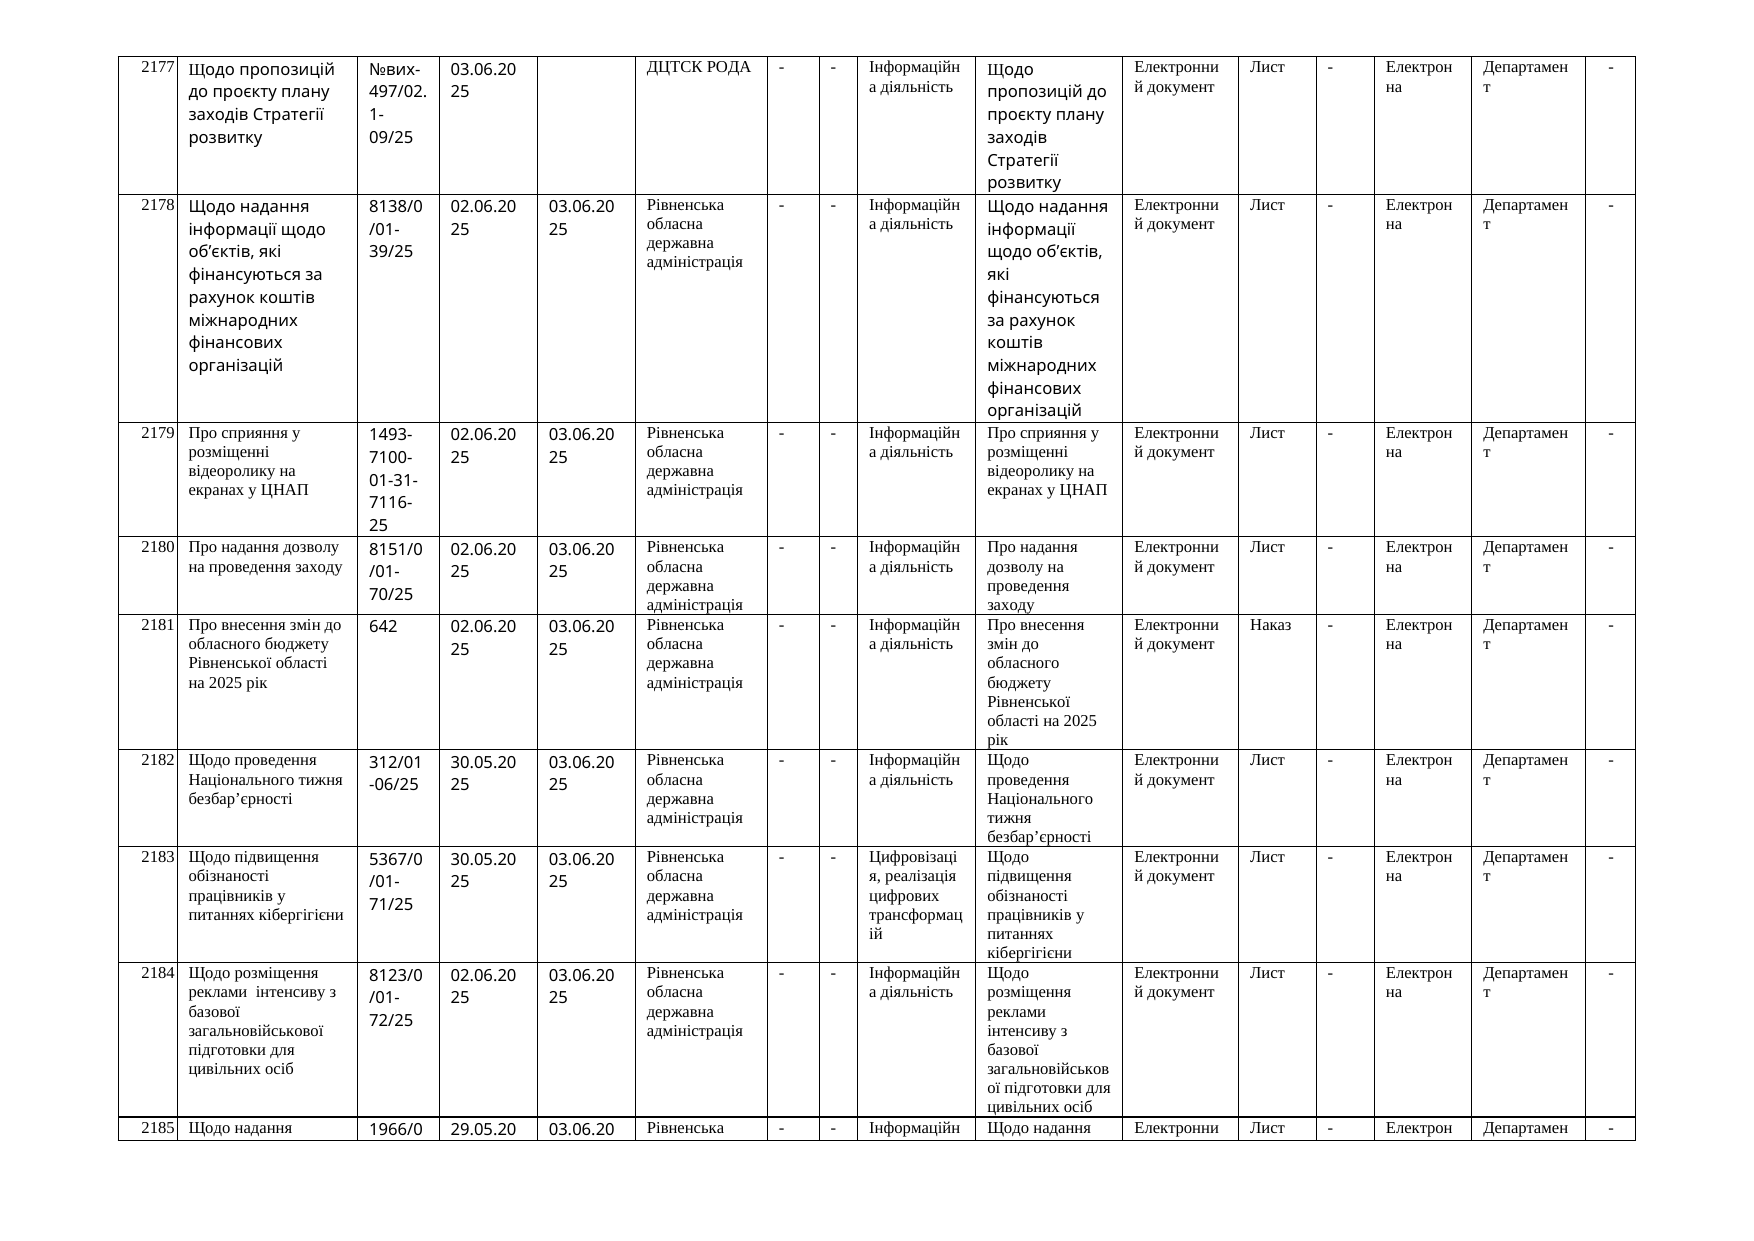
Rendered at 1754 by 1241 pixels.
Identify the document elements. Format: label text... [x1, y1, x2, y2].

table_cell - [1317, 423, 1374, 536]
table_cell - [1317, 195, 1374, 422]
table_cell - [768, 57, 819, 193]
table_cell Електронний документ [1123, 537, 1238, 614]
table_cell 03.06.2025 [538, 615, 635, 749]
table_cell - [768, 195, 819, 422]
table_cell Про сприяння у розміщенні відеоролику на екранах у ЦНАП [178, 423, 357, 536]
table_cell Лист [1239, 195, 1316, 422]
table_cell Рівненська обласна державна адміністрація [636, 847, 767, 962]
table_cell 02.06.2025 [440, 537, 537, 614]
table_cell - [1317, 963, 1374, 1116]
table_cell Лист [1239, 847, 1316, 962]
table_cell [119, 615, 177, 749]
table_cell 03.06.2025 [538, 963, 635, 1116]
table_cell Електронна [1375, 1118, 1471, 1140]
table_cell Лист [1239, 1118, 1316, 1140]
table_cell - [1586, 57, 1635, 193]
table_cell 03.06.2025 [538, 423, 635, 536]
table_cell Департамент [1472, 847, 1585, 962]
table_cell 8138/0/01-39/25 [358, 195, 439, 422]
table_cell - [1317, 615, 1374, 749]
table_cell Щодо розміщення реклами інтенсиву з базової загальновійськової підготовки для цивільних осіб [976, 963, 1122, 1116]
table_cell - [820, 57, 857, 193]
table_cell Електронна [1375, 750, 1471, 846]
table_cell Електронний документ [1123, 423, 1238, 536]
table_cell - [820, 847, 857, 962]
table_cell [538, 57, 635, 193]
table_cell Електронна [1375, 615, 1471, 749]
table_cell [119, 423, 177, 536]
table_cell Електронна [1375, 537, 1471, 614]
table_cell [1123, 57, 1238, 193]
table_cell Інформаційна діяльність [858, 537, 975, 614]
table_cell Департамент [1472, 537, 1585, 614]
table_cell Рівненська обласна державна адміністрація [636, 615, 767, 749]
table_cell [858, 1118, 975, 1140]
table_cell Лист [1239, 537, 1316, 614]
table_cell - [768, 423, 819, 536]
table_cell Департамент [1472, 1118, 1585, 1140]
table_cell Інформаційна діяльність [858, 195, 975, 422]
table_cell Щодо підвищення обізнаності працівників у питаннях кібергігієни [976, 847, 1122, 962]
table_cell - [1317, 847, 1374, 962]
table_cell Рівненська обласна державна адміністрація [636, 195, 767, 422]
table_cell Електронна [1375, 195, 1471, 422]
table_cell 03.06.2025 [538, 1118, 635, 1140]
table_cell Департамент [1472, 423, 1585, 536]
table_cell Щодо пропозицій до проєкту плану заходів Стратегії розвитку [976, 57, 1122, 193]
table_cell - [820, 537, 857, 614]
table_cell 03.06.2025 [538, 847, 635, 962]
table_cell 8151/0/01-70/25 [358, 537, 439, 614]
table_cell Департамент [1472, 615, 1585, 749]
table_cell - [1586, 195, 1635, 422]
table_cell [119, 1118, 177, 1140]
table_cell 02.06.2025 [440, 195, 537, 422]
table_cell 02.06.2025 [440, 963, 537, 1116]
table_cell 03.06.2025 [538, 750, 635, 846]
table_cell [119, 57, 177, 193]
table_cell Департамент [1472, 57, 1585, 193]
table_cell Лист [1239, 750, 1316, 846]
table_cell Про внесення змін до обласного бюджету Рівненської області на 2025 рік [976, 615, 1122, 749]
table_cell 03.06.2025 [440, 57, 537, 193]
table_cell Рівненська обласна державна адміністрація [636, 750, 767, 846]
table_cell 312/01-06/25 [358, 750, 439, 846]
table_cell Рівненська обласна державна адміністрація [636, 963, 767, 1116]
table_cell 1966/0/25 [358, 1118, 439, 1140]
table_cell Рівненська обласна державна адміністрація [636, 423, 767, 536]
table_cell Електронна [1375, 963, 1471, 1116]
table_cell - [1317, 57, 1374, 193]
table_cell - [1317, 537, 1374, 614]
table_cell 30.05.2025 [440, 750, 537, 846]
table_cell - [768, 1118, 819, 1140]
table_cell - [768, 847, 819, 962]
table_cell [178, 1118, 357, 1140]
table_cell Інформаційна діяльність [858, 963, 975, 1116]
table_cell ДЦТСК РОДА [636, 57, 767, 193]
table_cell Щодо проведення Національного тижня безбар’єрності [976, 750, 1122, 846]
table_cell Щодо надання інформації щодо об’єктів, які фінансуються за рахунок коштів міжнародних фінансових організацій [976, 195, 1122, 422]
table_cell - [1317, 1118, 1374, 1140]
table_cell №вих-497/02.1-09/25 [358, 57, 439, 193]
table_cell 1493-7100-01-31-7116-25 [358, 423, 439, 536]
table_cell Електронна [1375, 423, 1471, 536]
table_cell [636, 1118, 767, 1140]
table_cell Щодо проведення Національного тижня безбар’єрності [178, 750, 357, 846]
table_cell 642 [358, 615, 439, 749]
table_cell Електронний документ [1123, 615, 1238, 749]
table_cell Департамент [1472, 750, 1585, 846]
table_cell Лист [1239, 423, 1316, 536]
table_cell 02.06.2025 [440, 615, 537, 749]
table_cell - [1586, 615, 1635, 749]
table_cell Наказ [1239, 615, 1316, 749]
table_cell - [1586, 750, 1635, 846]
table_cell Про надання дозволу на проведення заходу [178, 537, 357, 614]
table_cell [119, 537, 177, 614]
table_cell Щодо розміщення реклами інтенсиву з базової загальновійськової підготовки для цивільних осіб [178, 963, 357, 1116]
table_cell Цифровізація, реалізація цифрових трансформацій [858, 847, 975, 962]
table_cell Щодо підвищення обізнаності працівників у питаннях кібергігієни [178, 847, 357, 962]
table_cell Про внесення змін до обласного бюджету Рівненської області на 2025 рік [178, 615, 357, 749]
table_cell [119, 847, 177, 962]
table_cell Лист [1239, 57, 1316, 193]
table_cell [976, 1118, 1122, 1140]
table_cell - [1586, 963, 1635, 1116]
table_cell - [820, 963, 857, 1116]
table_cell Електронний документ [1123, 195, 1238, 422]
table_cell 29.05.2025 [440, 1118, 537, 1140]
table_cell - [1586, 423, 1635, 536]
table_cell Інформаційна діяльність [858, 423, 975, 536]
table_cell - [820, 615, 857, 749]
table_cell - [1586, 1118, 1635, 1140]
table_cell Про сприяння у розміщенні відеоролику на екранах у ЦНАП [976, 423, 1122, 536]
table_cell 03.06.2025 [538, 195, 635, 422]
table_cell 5367/0/01-71/25 [358, 847, 439, 962]
table_cell 02.06.2025 [440, 423, 537, 536]
table_cell - [768, 963, 819, 1116]
table_cell Інформаційна діяльність [858, 750, 975, 846]
table_cell [119, 963, 177, 1116]
table_cell - [768, 750, 819, 846]
table_cell [119, 750, 177, 846]
table_cell Рівненська обласна державна адміністрація [636, 537, 767, 614]
table_cell - [820, 750, 857, 846]
table_cell - [768, 615, 819, 749]
table_cell [119, 195, 177, 422]
table_cell 03.06.2025 [538, 537, 635, 614]
table_cell Про надання дозволу на проведення заходу [976, 537, 1122, 614]
table_cell - [1317, 750, 1374, 846]
table_cell - [820, 1118, 857, 1140]
table_cell - [1586, 537, 1635, 614]
table_cell Щодо пропозицій до проєкту плану заходів Стратегії розвитку [178, 57, 357, 193]
table_cell Електронна [1375, 57, 1471, 193]
table_cell - [820, 195, 857, 422]
table_cell Електронний документ [1123, 750, 1238, 846]
table_cell - [1586, 847, 1635, 962]
table_cell Департамент [1472, 195, 1585, 422]
table_cell - [768, 537, 819, 614]
table_cell 8123/0/01-72/25 [358, 963, 439, 1116]
table_cell Департамент [1472, 963, 1585, 1116]
table_cell Інформаційна діяльність [858, 615, 975, 749]
table_cell Електронна [1375, 847, 1471, 962]
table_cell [1123, 1118, 1238, 1140]
table_cell Щодо надання інформації щодо об’єктів, які фінансуються за рахунок коштів міжнародних фінансових організацій [178, 195, 357, 422]
table_cell Лист [1239, 963, 1316, 1116]
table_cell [858, 57, 975, 193]
table_cell Електронний документ [1123, 963, 1238, 1116]
table_cell 30.05.2025 [440, 847, 537, 962]
table_cell - [820, 423, 857, 536]
table_cell Електронний документ [1123, 847, 1238, 962]
